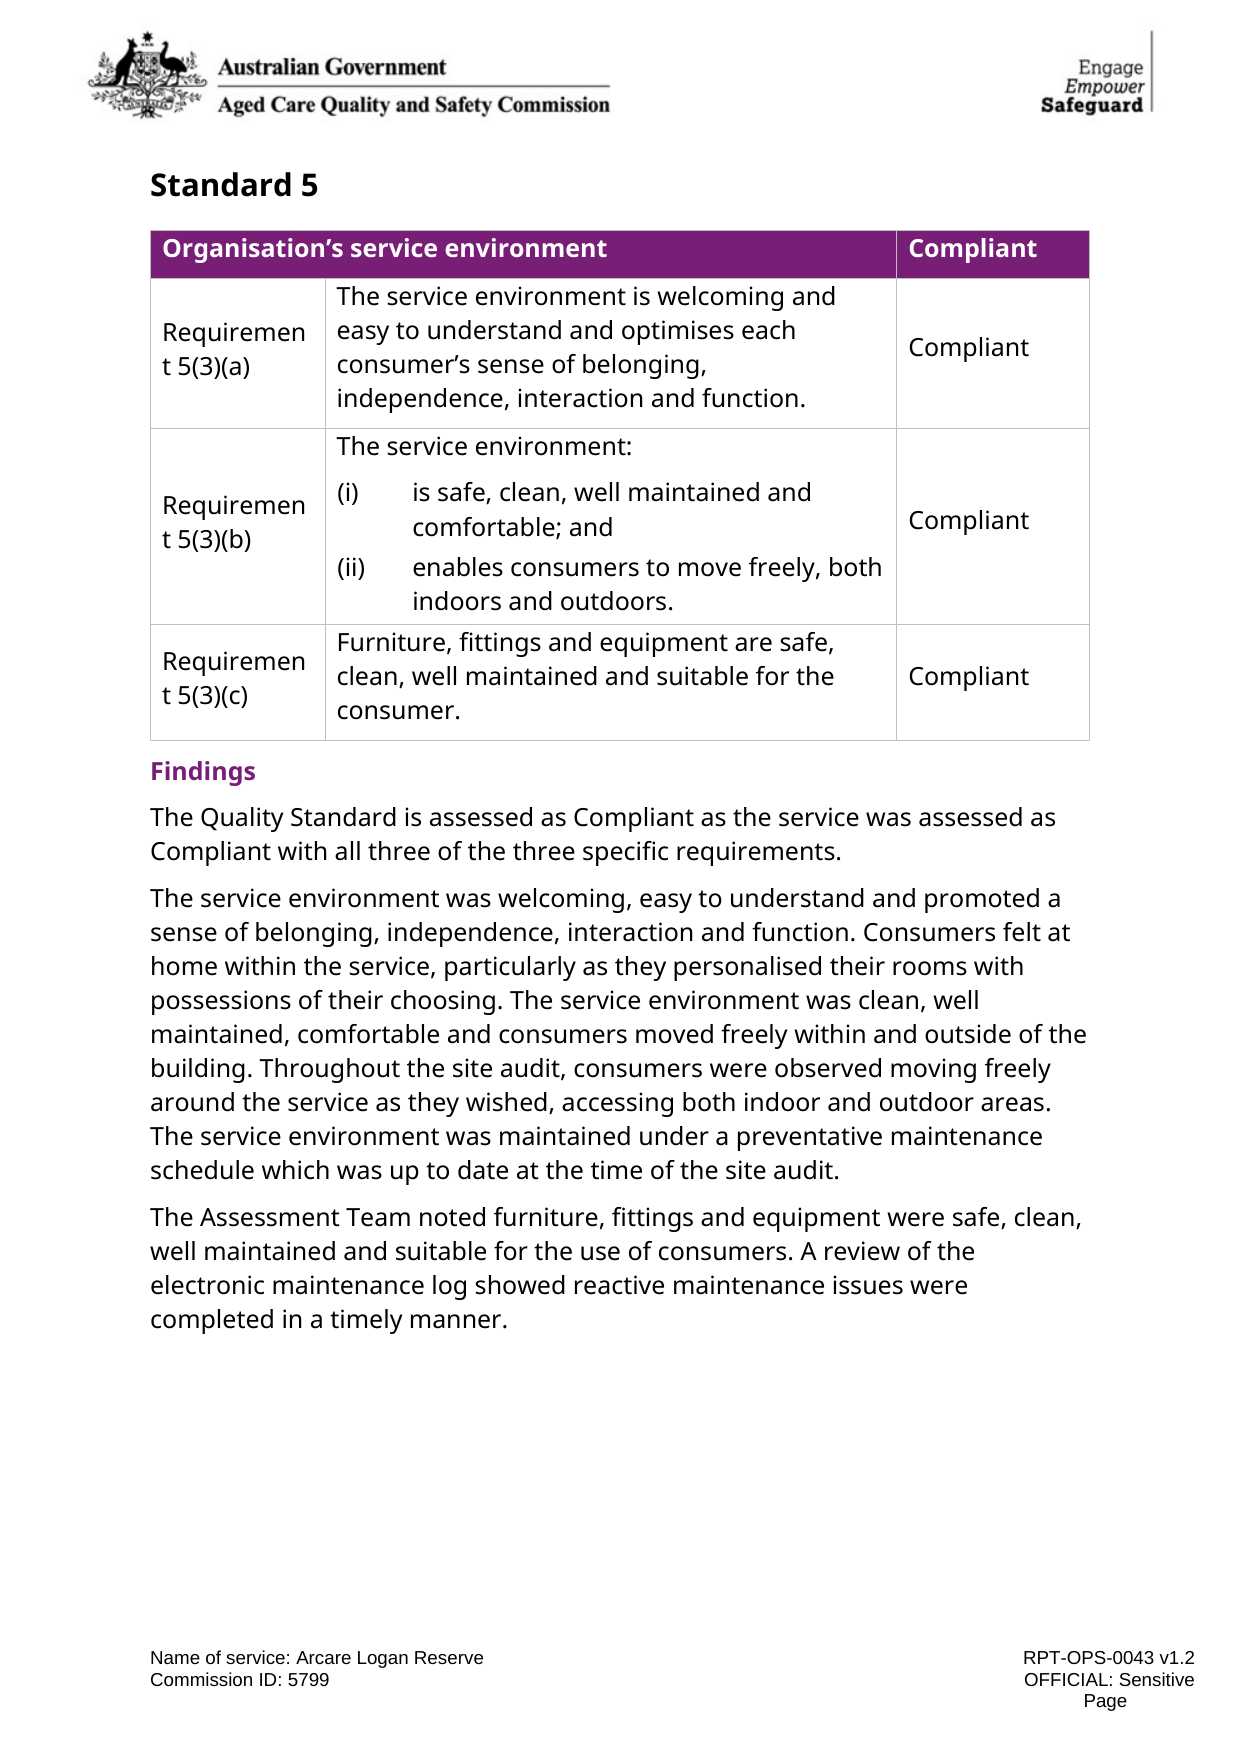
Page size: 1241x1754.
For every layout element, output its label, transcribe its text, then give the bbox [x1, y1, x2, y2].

table_header Compliant [897, 231, 1089, 278]
table_cell Requirement 5(3)(b) [151, 429, 325, 624]
text The Quality Standard is assessed as Compliant as the service was assessed as Compliant with all three of the three specific requirements. [150, 800, 1090, 868]
table_cell Requirement 5(3)(a) [151, 279, 325, 427]
table_cell [897, 279, 1089, 427]
text The Assessment Team noted furniture, fittings and equipment were safe, clean, well maintained and suitable for the use of consumers. A review of the electronic maintenance log showed reactive maintenance issues were completed in a timely manner. [150, 1199, 1090, 1336]
table_cell The service environment: is safe, clean, well maintained and comfortable; and enables consumers to move freely, both indoors and outdoors. [326, 429, 896, 624]
table_cell Furniture, fittings and equipment are safe, clean, well maintained and suitable for the consumer. [326, 625, 896, 739]
picture [0, 23, 1241, 131]
text The service environment was welcoming, easy to understand and promoted a sense of belonging, independence, interaction and function. Consumers felt at home within the service, particularly as they personalised their rooms with possessions of their choosing. The service environment was clean, well maintained, comfortable and consumers moved freely within and outside of the building. Throughout the site audit, consumers were observed moving freely around the service as they wished, accessing both indoor and outdoor areas. The service environment was maintained under a preventative maintenance schedule which was up to date at the time of the site audit. [150, 880, 1090, 1187]
subtitle Findings [150, 753, 1090, 787]
table_cell Requirement 5(3)(c) [151, 625, 325, 739]
table_cell [897, 625, 1089, 739]
subtitle Standard 5 [150, 162, 1090, 205]
table_cell [897, 429, 1089, 624]
table_header Organisation’s service environment [151, 231, 896, 278]
table_cell The service environment is welcoming and easy to understand and optimises each consumer’s sense of belonging, independence, interaction and function. [326, 279, 896, 427]
